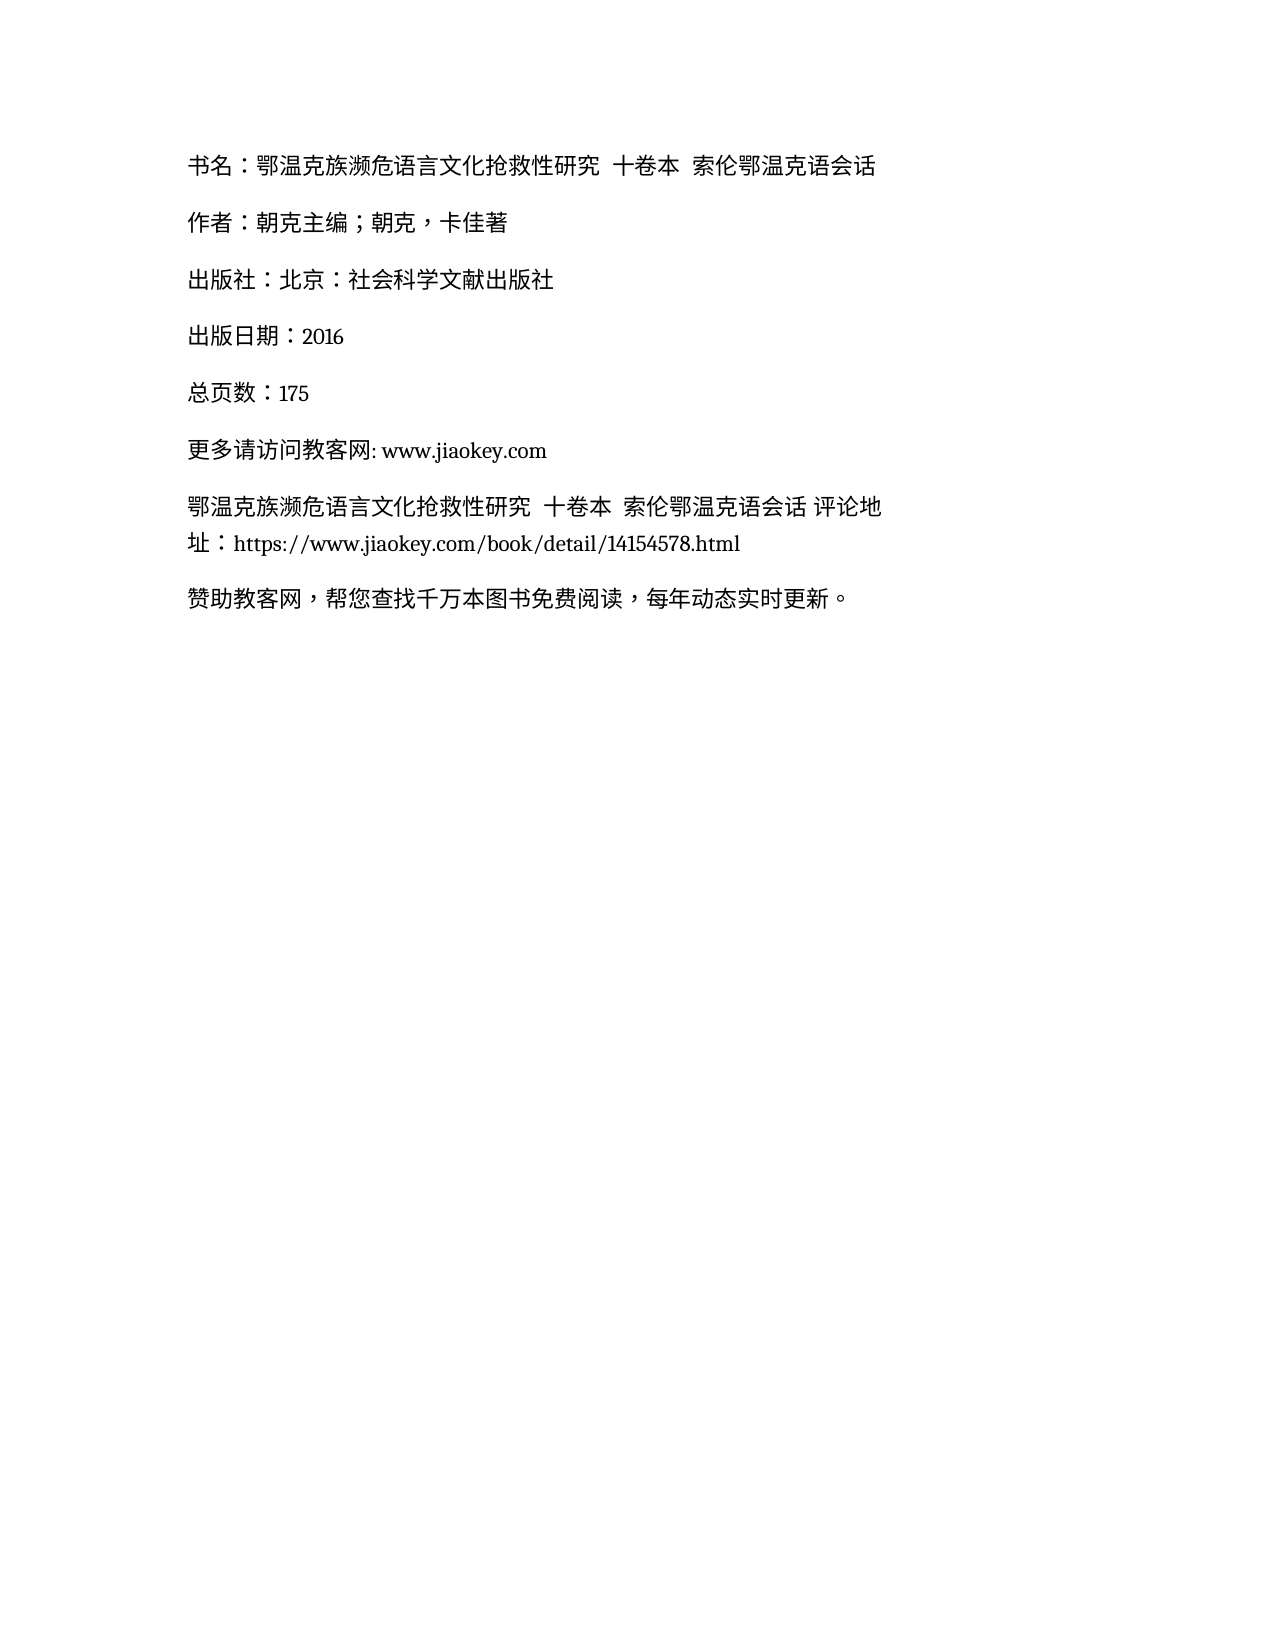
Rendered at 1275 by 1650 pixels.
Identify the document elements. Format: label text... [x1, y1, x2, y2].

text 出版社：北京：社会科学文献出版社 [187, 263, 1087, 295]
text 赞助教客网，帮您查找千万本图书免费阅读，每年动态实时更新。 [187, 583, 1087, 614]
text 作者：朝克主编；朝克，卡佳著 [187, 207, 1087, 238]
text 更多请访问教客网: www.jiaokey.com [187, 434, 1087, 465]
text 总页数：175 [187, 377, 1087, 408]
text 书名：鄂温克族濒危语言文化抢救性研究 十卷本 索伦鄂温克语会话 [187, 150, 1087, 181]
text 出版日期：2016 [187, 320, 1087, 352]
text 鄂温克族濒危语言文化抢救性研究 十卷本 索伦鄂温克语会话 评论地址：https://www.jiaokey.com/book/detail/14154578.html [187, 491, 1087, 558]
